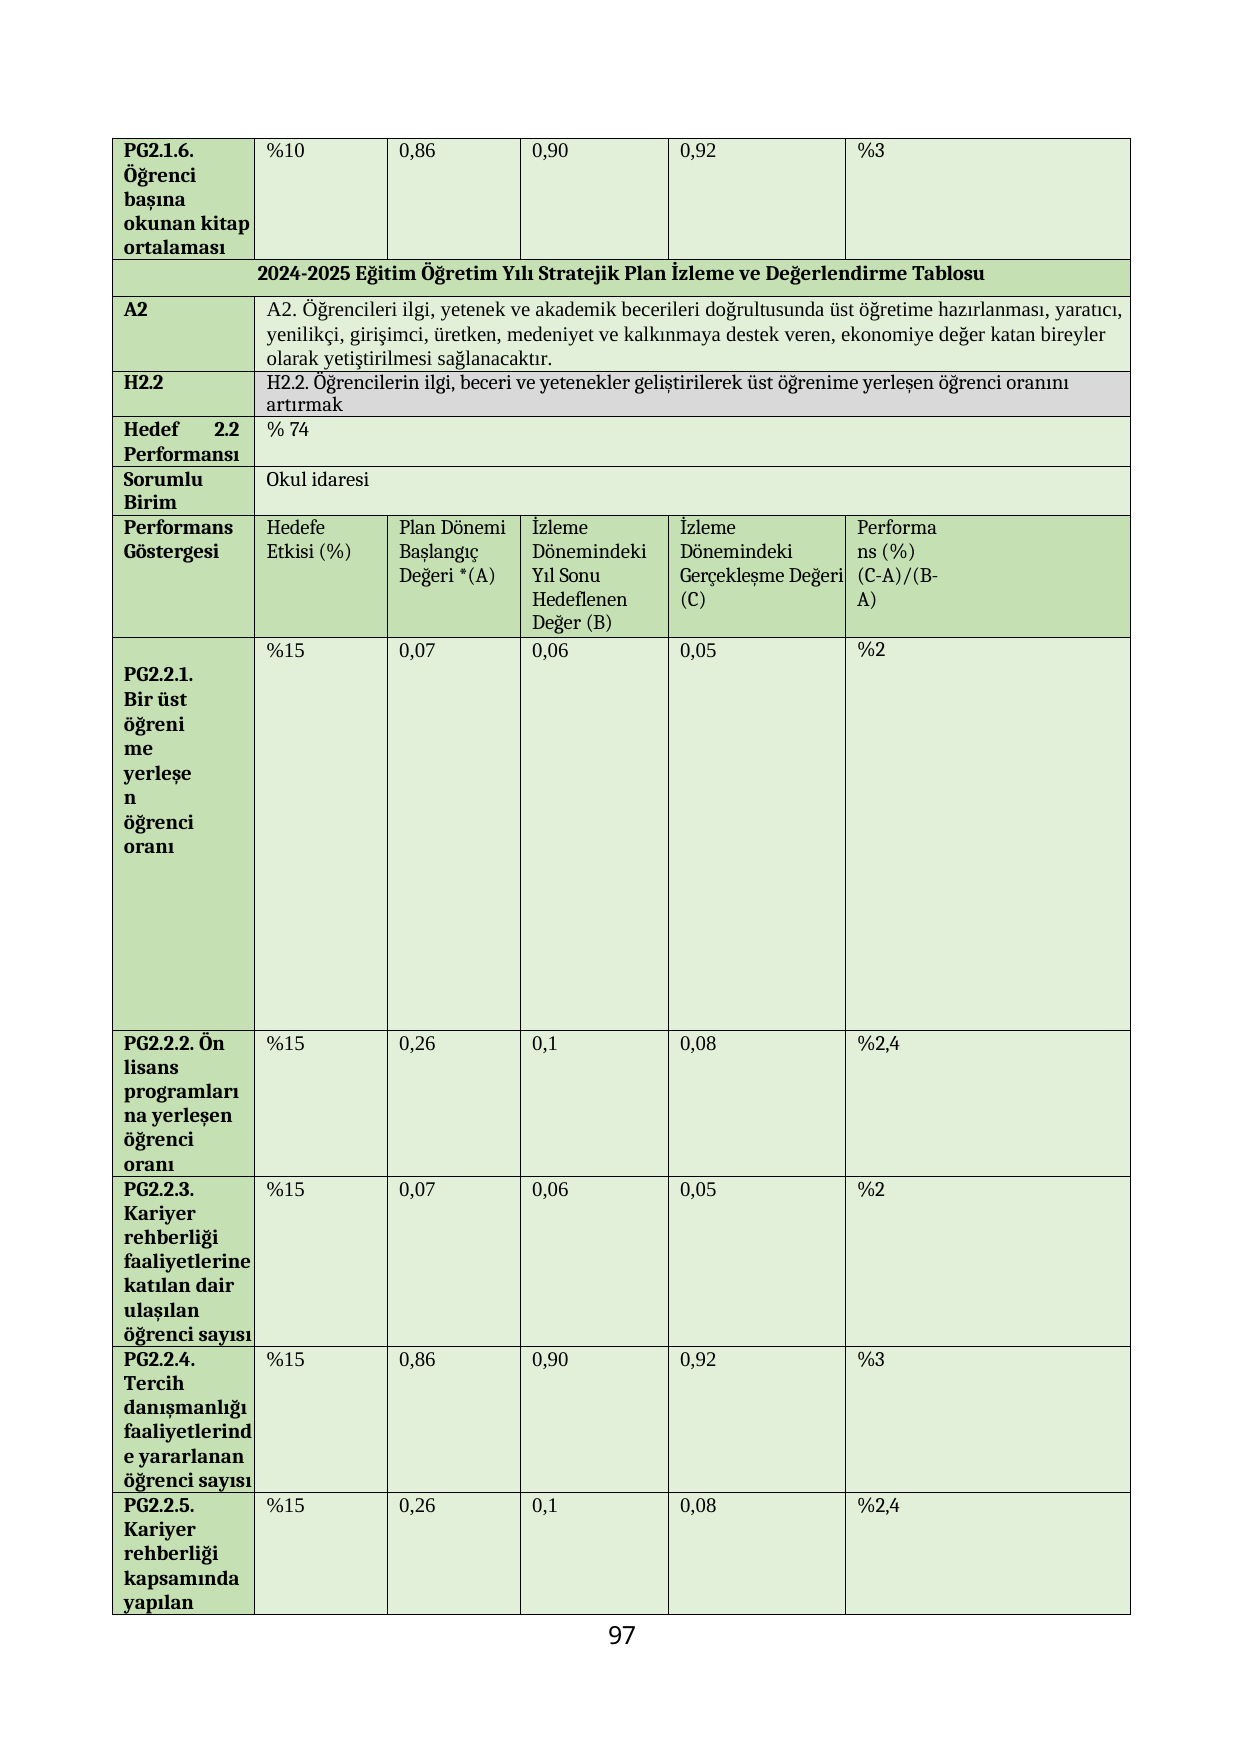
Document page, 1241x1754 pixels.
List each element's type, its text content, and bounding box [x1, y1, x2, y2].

table_cell İzleme Dönemindeki Gerçekleşme Değeri (C) [669, 516, 845, 637]
table_cell 0,90 [521, 1347, 668, 1492]
table_cell PG2.1.6. Öğrenci başına okunan kitap ortalaması [113, 139, 254, 259]
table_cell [113, 1493, 254, 1614]
table_cell 0,1 [521, 1031, 668, 1176]
table_cell 0,07 [388, 1177, 520, 1346]
table_cell %15 [255, 1031, 387, 1176]
table_cell A2. Öğrencileri ilgi, yetenek ve akademik becerileri doğrultusunda üst öğretime hazırlanması, yaratıcı, yenilikçi, girişimci, üretken, medeniyet ve kalkınmaya destek veren, ekonomiye değer katan bireyler olarak yetiştirilmesi sağlanacaktır. [255, 297, 1130, 371]
table_cell Plan Dönemi Başlangıç Değeri *(A) [388, 516, 520, 637]
table_cell 0,08 [669, 1031, 845, 1176]
table_cell 0,05 [669, 1177, 845, 1346]
table_cell 0,07 [388, 638, 520, 1030]
table_cell Hedef 2.2 Performansı [113, 417, 254, 466]
table_cell %15 [255, 1493, 387, 1614]
table_cell %3 [846, 139, 1130, 259]
table_cell %2 [846, 638, 1130, 1030]
table_cell A2 [113, 297, 254, 371]
table_cell Performans Göstergesi [113, 516, 254, 637]
table_cell 0,90 [521, 139, 668, 259]
table_cell 0,92 [669, 139, 845, 259]
table_cell %2,4 [846, 1031, 1130, 1176]
table_cell 0,92 [669, 1347, 845, 1492]
table_cell H2.2. Öğrencilerin ilgi, beceri ve yetenekler geliştirilerek üst öğrenime yerleşen öğrenci oranını artırmak [255, 372, 1130, 416]
table_cell %3 [846, 1347, 1130, 1492]
table_cell %15 [255, 1347, 387, 1492]
table_cell 2024-2025 Eğitim Öğretim Yılı Stratejik Plan İzleme ve Değerlendirme Tablosu [113, 260, 1130, 296]
table_cell 0,86 [388, 1347, 520, 1492]
table_cell Performans (%) (C-A)/(B-A) [846, 516, 1130, 637]
table_cell 0,26 [388, 1493, 520, 1614]
table_cell 0,26 [388, 1031, 520, 1176]
table_cell İzleme Dönemindeki Yıl Sonu Hedeflenen Değer (B) [521, 516, 668, 637]
table_cell %2,4 [846, 1493, 1130, 1614]
table_cell Hedefe Etkisi (%) [255, 516, 387, 637]
table_cell 0,05 [669, 638, 845, 1030]
table_cell 0,06 [521, 1177, 668, 1346]
table_cell H2.2 [113, 372, 254, 416]
table_cell %15 [255, 638, 387, 1030]
table_cell %15 [255, 1177, 387, 1346]
table_cell %10 [255, 139, 387, 259]
table_cell PG2.2.3. Kariyer rehberliği faaliyetlerine katılan dair ulaşılan öğrenci sayısı [113, 1177, 254, 1346]
table_cell 0,08 [669, 1493, 845, 1614]
table_cell %2 [846, 1177, 1130, 1346]
table_cell % 74 [255, 417, 1130, 466]
table_cell 0,86 [388, 139, 520, 259]
table_cell Sorumlu Birim [113, 467, 254, 515]
table_cell Okul idaresi [255, 467, 1130, 515]
table_cell 0,06 [521, 638, 668, 1030]
table_cell 0,1 [521, 1493, 668, 1614]
table_cell PG2.2.2. Ön lisans programlarına yerleşen öğrenci oranı [113, 1031, 254, 1176]
table_cell PG2.2.1. Bir üst öğrenime yerleşen öğrenci oranı [113, 638, 254, 1030]
table_cell PG2.2.4. Tercih danışmanlığı faaliyetlerinde yararlanan öğrenci sayısı [113, 1347, 254, 1492]
